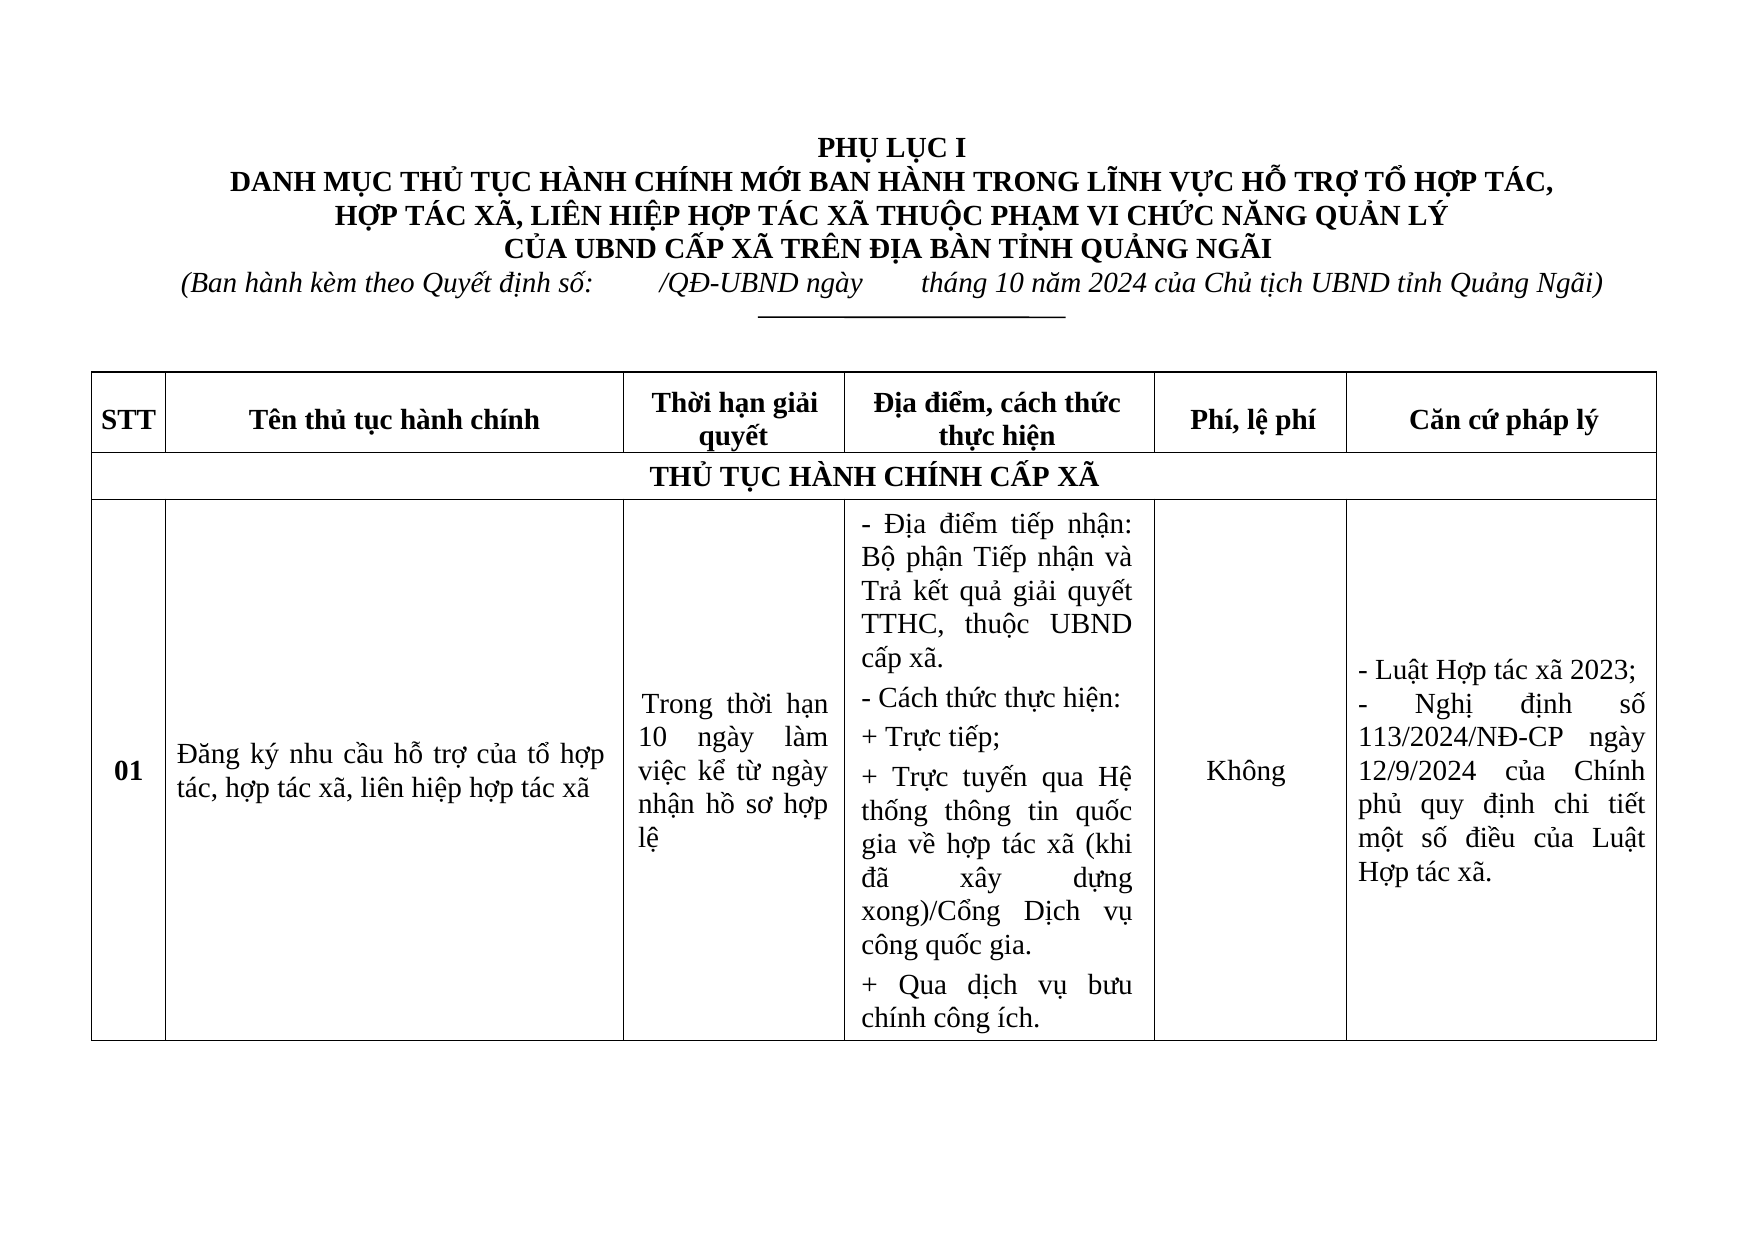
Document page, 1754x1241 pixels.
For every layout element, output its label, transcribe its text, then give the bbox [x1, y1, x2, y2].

table_header Căn cứ pháp lý [1347, 373, 1656, 452]
table_header Thời hạn giải quyết [624, 373, 844, 452]
table_header STT [92, 373, 165, 452]
table_header Địa điểm, cách thức thực hiện [845, 373, 1154, 452]
table_cell - Địa điểm tiếp nhận: Bộ phận Tiếp nhận và Trả kết quả giải quyết TTHC, thuộc UBND cấp xã. - Cách thức thực hiện: + Trực tiếp; + Trực tuyến qua Hệ thống thông tin quốc gia về hợp tác xã (khi đã xây dựng xong)/Cổng Dịch vụ công quốc gia. + Qua dịch vụ bưu chính công ích. [845, 500, 1154, 1040]
table_cell Đăng ký nhu cầu hỗ trợ của tổ hợp tác, hợp tác xã, liên hiệp hợp tác xã [166, 500, 623, 1040]
text PHỤ LỤC I [118, 131, 1665, 164]
table_cell Không [1155, 500, 1346, 1040]
text CỦA UBND CẤP XÃ TRÊN ĐỊA BÀN TỈNH QUẢNG NGÃI (Ban hành kèm theo Quyết định số: /QĐ-UBND ngày tháng 10 năm 2024 của Chủ tịch UBND tỉnh Quảng Ngãi) [118, 231, 1665, 298]
text DANH MỤC THỦ TỤC HÀNH CHÍNH MỚI BAN HÀNH TRONG LĨNH VỰC HỖ TRỢ TỔ HỢP TÁC, [118, 164, 1665, 198]
table_header Tên thủ tục hành chính [166, 373, 623, 452]
table_cell Trong thời hạn 10 ngày làm việc kể từ ngày nhận hồ sơ hợp lệ [624, 500, 844, 1040]
table_header Phí, lệ phí [1155, 373, 1346, 452]
text HỢP TÁC XÃ, LIÊN HIỆP HỢP TÁC XÃ THUỘC PHẠM VI CHỨC NĂNG QUẢN LÝ [118, 198, 1665, 231]
table_cell THỦ TỤC HÀNH CHÍNH CẤP XÃ [92, 453, 1656, 498]
table_cell - Luật Hợp tác xã 2023; - Nghị định số 113/2024/NĐ-CP ngày 12/9/2024 của Chính phủ quy định chi tiết một số điều của Luật Hợp tác xã. [1347, 500, 1656, 1040]
table_cell 01 [92, 500, 165, 1040]
